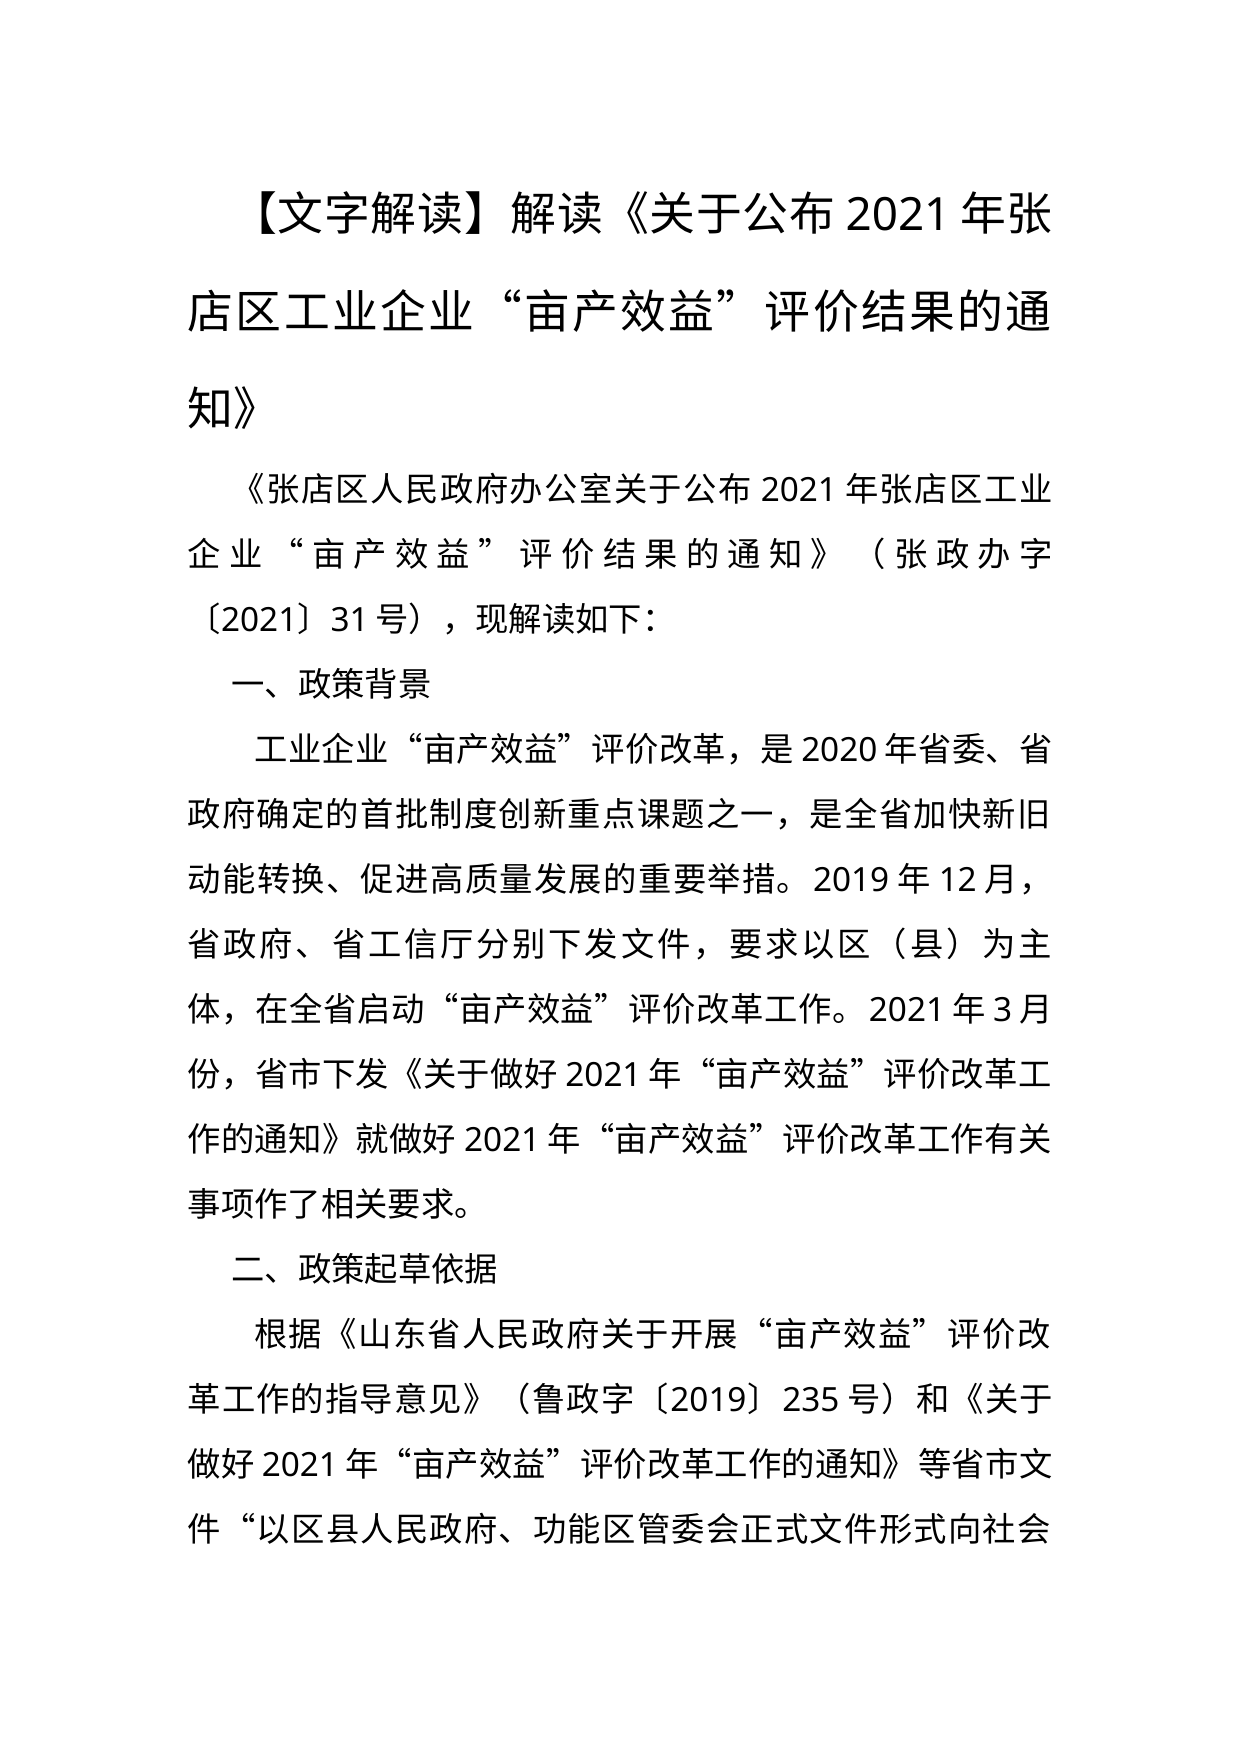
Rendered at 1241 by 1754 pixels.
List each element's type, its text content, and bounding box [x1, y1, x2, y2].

text 工业企业“亩产效益”评价改革，是2020年省委、省政府确定的首批制度创新重点课题之一，是全省加快新旧动能转换、促进高质量发展的重要举措。2019年12月，省政府、省工信厅分别下发文件，要求以区（县）为主体，在全省启动“亩产效益”评价改革工作。2021年3月份，省市下发《关于做好2021年“亩产效益”评价改革工作的通知》就做好2021年“亩产效益”评价改革工作有关事项作了相关要求。 [187, 714, 1053, 1234]
text 二、政策起草依据 [187, 1234, 1053, 1299]
text 【文字解读】解读《关于公布2021年张店区工业企业“亩产效益”评价结果的通知》 [187, 162, 1053, 454]
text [187, 1299, 1053, 1559]
text 《张店区人民政府办公室关于公布2021年张店区工业企业“亩产效益”评价结果的通知》（张政办字〔2021〕31号），现解读如下： [187, 454, 1053, 649]
text 一、政策背景 [187, 649, 1053, 714]
